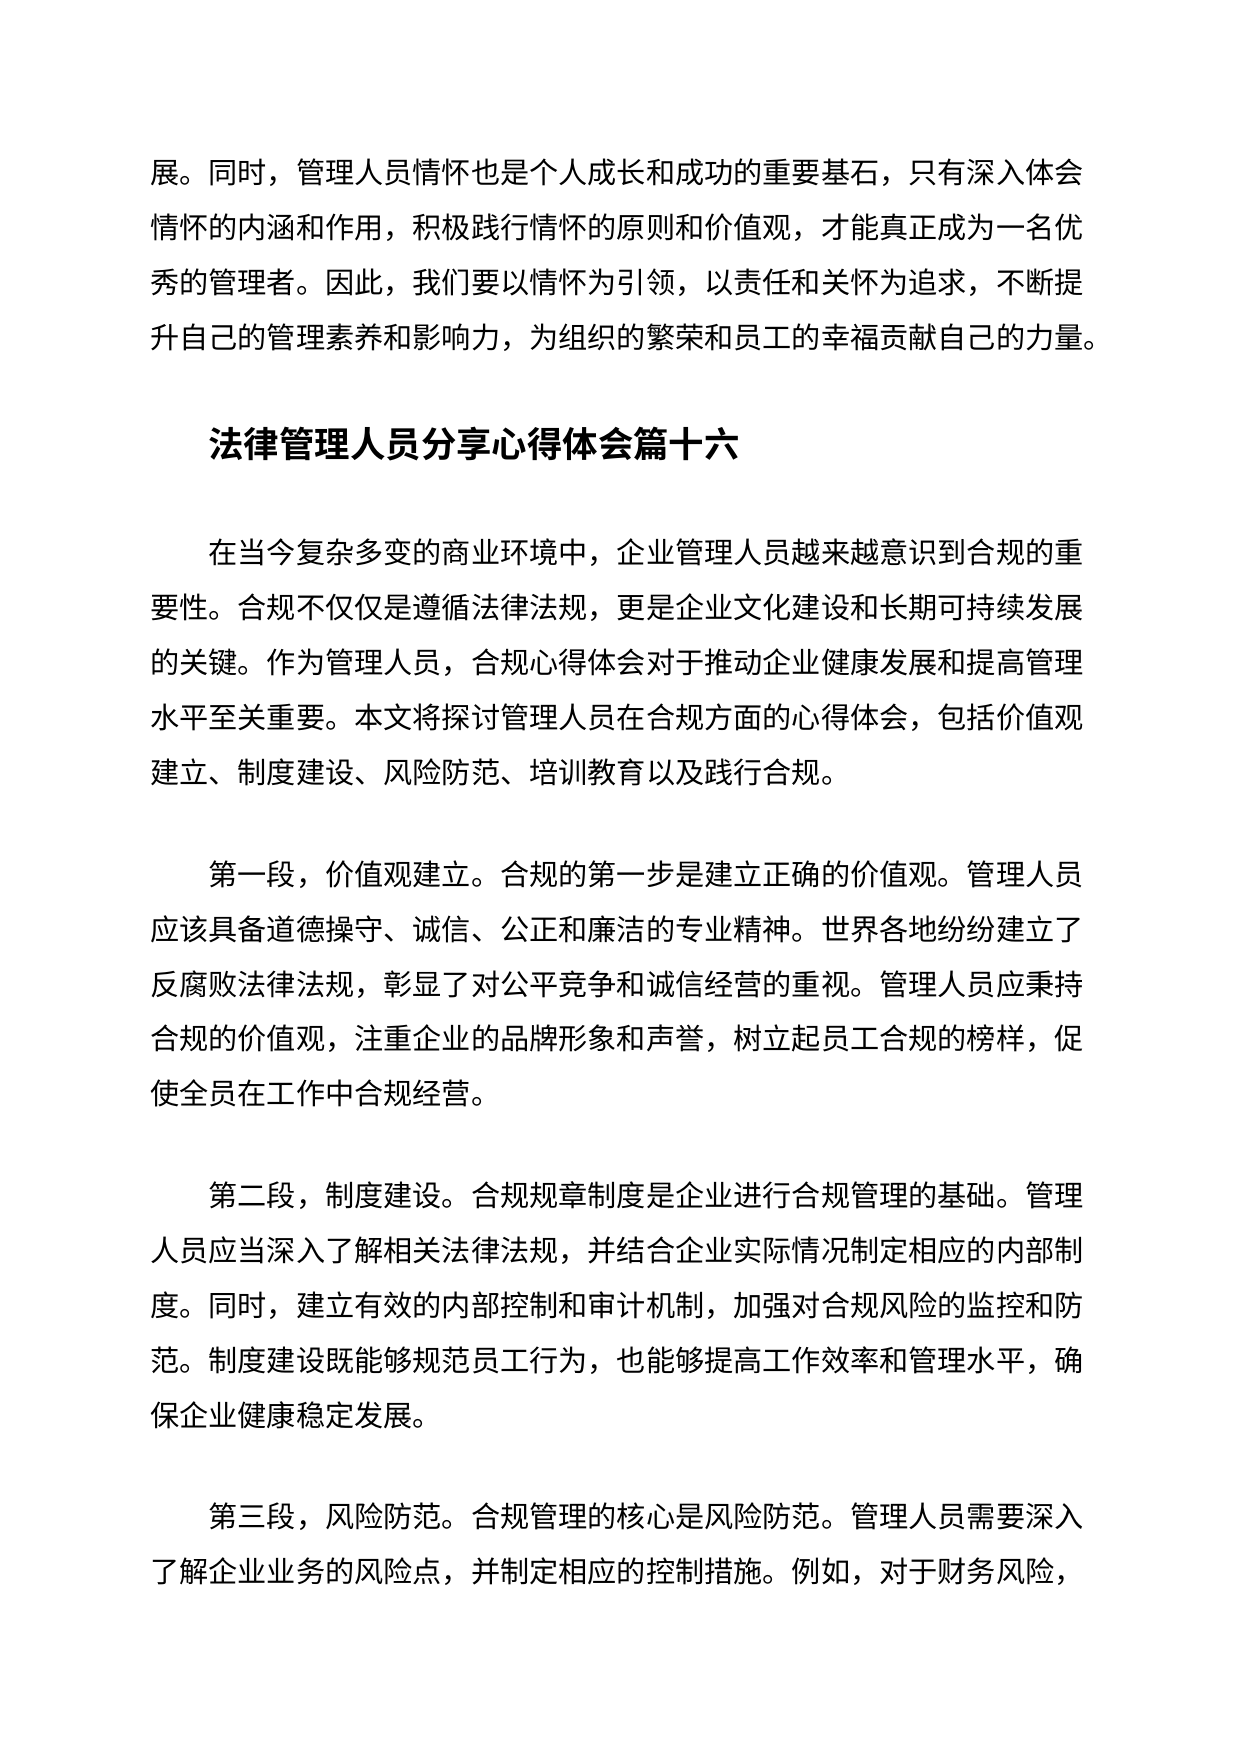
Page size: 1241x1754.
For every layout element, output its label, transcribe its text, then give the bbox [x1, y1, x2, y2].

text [150, 150, 1090, 357]
text 在当今复杂多变的商业环境中，企业管理人员越来越意识到合规的重要性。合规不仅仅是遵循法律法规，更是企业文化建设和长期可持续发展的关键。作为管理人员，合规心得体会对于推动企业健康发展和提高管理水平至关重要。本文将探讨管理人员在合规方面的心得体会，包括价值观建立、制度建设、风险防范、培训教育以及践行合规。 [150, 530, 1090, 792]
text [150, 1494, 1090, 1591]
text 第一段，价值观建立。合规的第一步是建立正确的价值观。管理人员应该具备道德操守、诚信、公正和廉洁的专业精神。世界各地纷纷建立了反腐败法律法规，彰显了对公平竞争和诚信经营的重视。管理人员应秉持合规的价值观，注重企业的品牌形象和声誉，树立起员工合规的榜样，促使全员在工作中合规经营。 [150, 851, 1090, 1113]
text 第二段，制度建设。合规规章制度是企业进行合规管理的基础。管理人员应当深入了解相关法律法规，并结合企业实际情况制定相应的内部制度。同时，建立有效的内部控制和审计机制，加强对合规风险的监控和防范。制度建设既能够规范员工行为，也能够提高工作效率和管理水平，确保企业健康稳定发展。 [150, 1173, 1090, 1434]
text 法律管理人员分享心得体会篇十六 [150, 416, 1090, 468]
